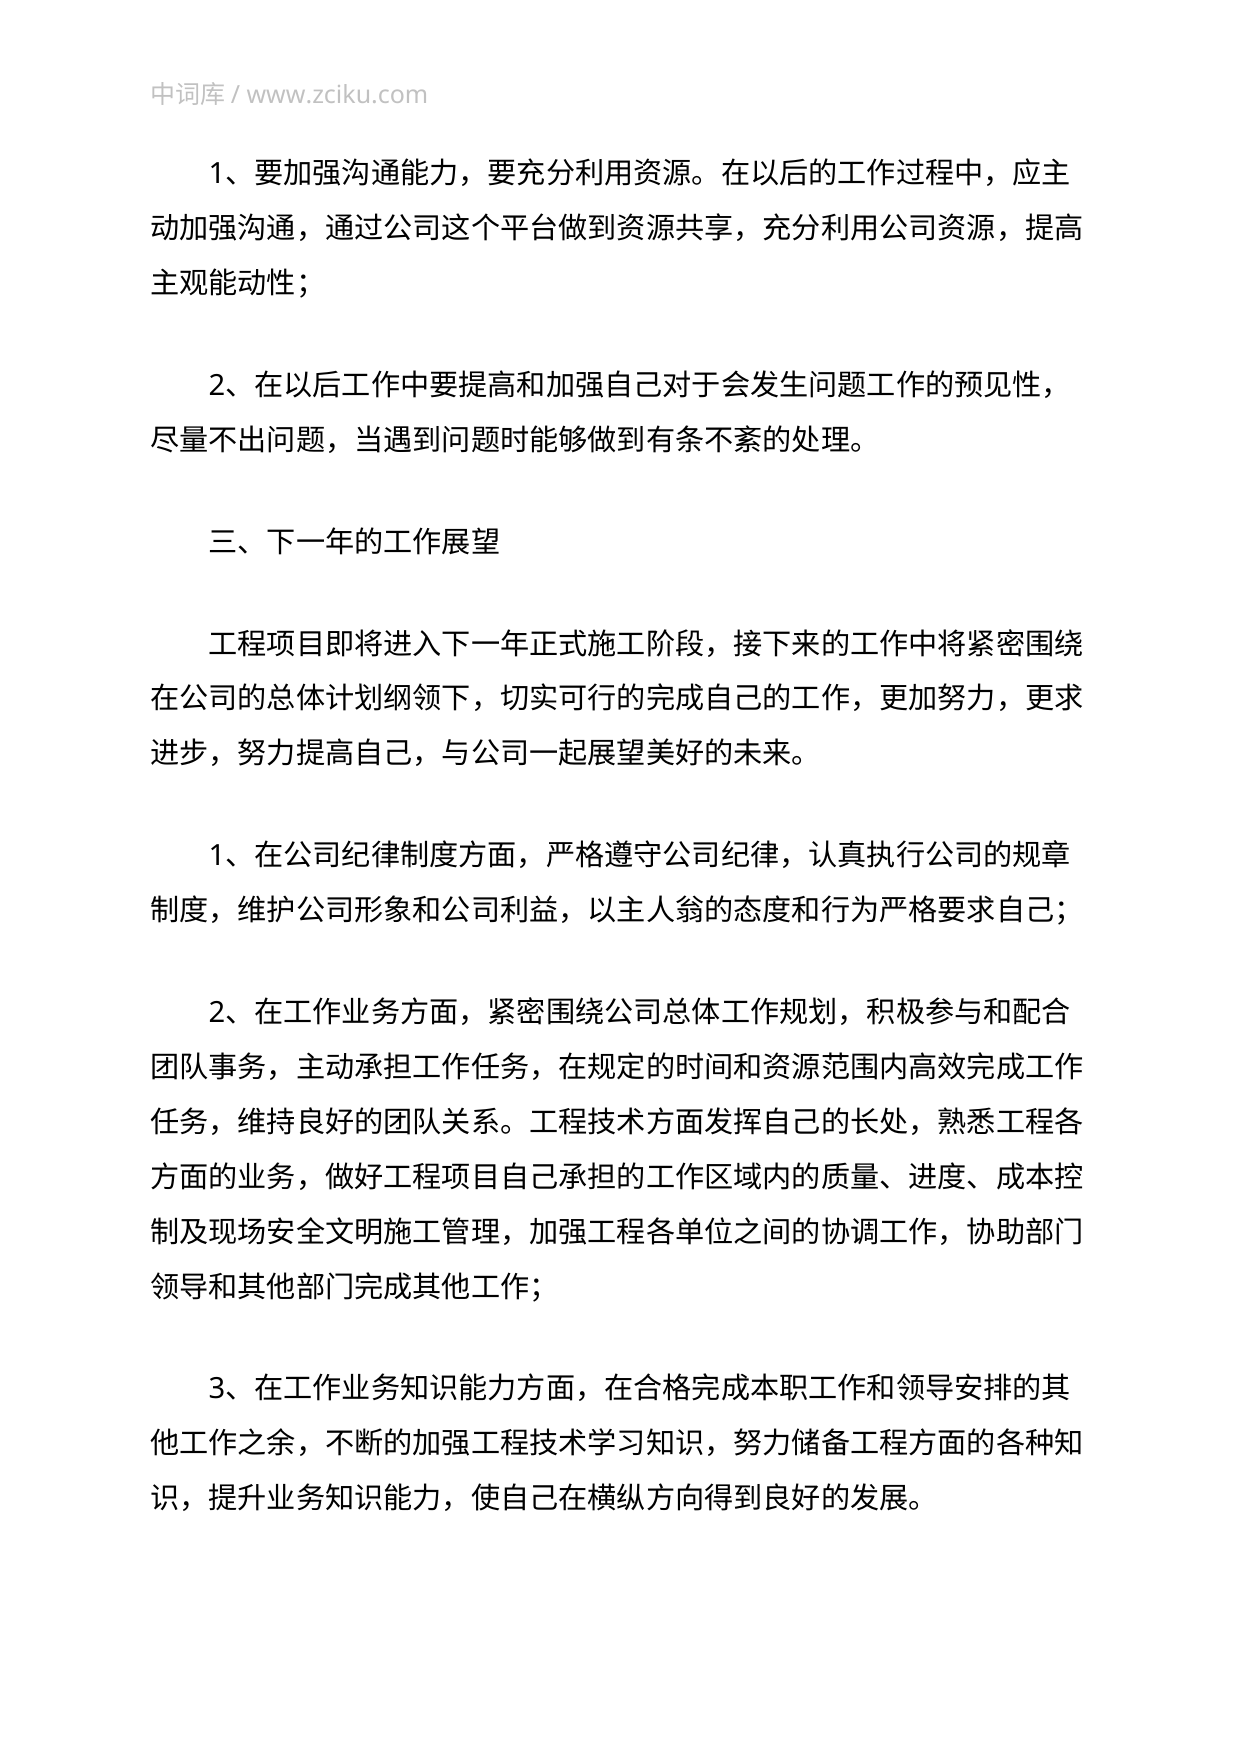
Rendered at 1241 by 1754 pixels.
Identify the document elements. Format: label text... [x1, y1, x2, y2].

text 工程项目即将进入下一年正式施工阶段，接下来的工作中将紧密围绕在公司的总体计划纲领下，切实可行的完成自己的工作，更加努力，更求进步，努力提高自己，与公司一起展望美好的未来。 [150, 620, 1090, 772]
text 2、在工作业务方面，紧密围绕公司总体工作规划，积极参与和配合团队事务，主动承担工作任务，在规定的时间和资源范围内高效完成工作任务，维持良好的团队关系。工程技术方面发挥自己的长处，熟悉工程各方面的业务，做好工程项目自己承担的工作区域内的质量、进度、成本控制及现场安全文明施工管理，加强工程各单位之间的协调工作，协助部门领导和其他部门完成其他工作； [150, 988, 1090, 1305]
text 3、在工作业务知识能力方面，在合格完成本职工作和领导安排的其他工作之余，不断的加强工程技术学习知识，努力储备工程方面的各种知识，提升业务知识能力，使自己在横纵方向得到良好的发展。 [150, 1365, 1090, 1517]
text 三、下一年的工作展望 [150, 518, 1090, 561]
text 1、要加强沟通能力，要充分利用资源。在以后的工作过程中，应主动加强沟通，通过公司这个平台做到资源共享，充分利用公司资源，提高主观能动性； [150, 150, 1090, 302]
text 1、在公司纪律制度方面，严格遵守公司纪律，认真执行公司的规章制度，维护公司形象和公司利益，以主人翁的态度和行为严格要求自己； [150, 832, 1090, 929]
text 2、在以后工作中要提高和加强自己对于会发生问题工作的预见性，尽量不出问题，当遇到问题时能够做到有条不紊的处理。 [150, 362, 1090, 459]
